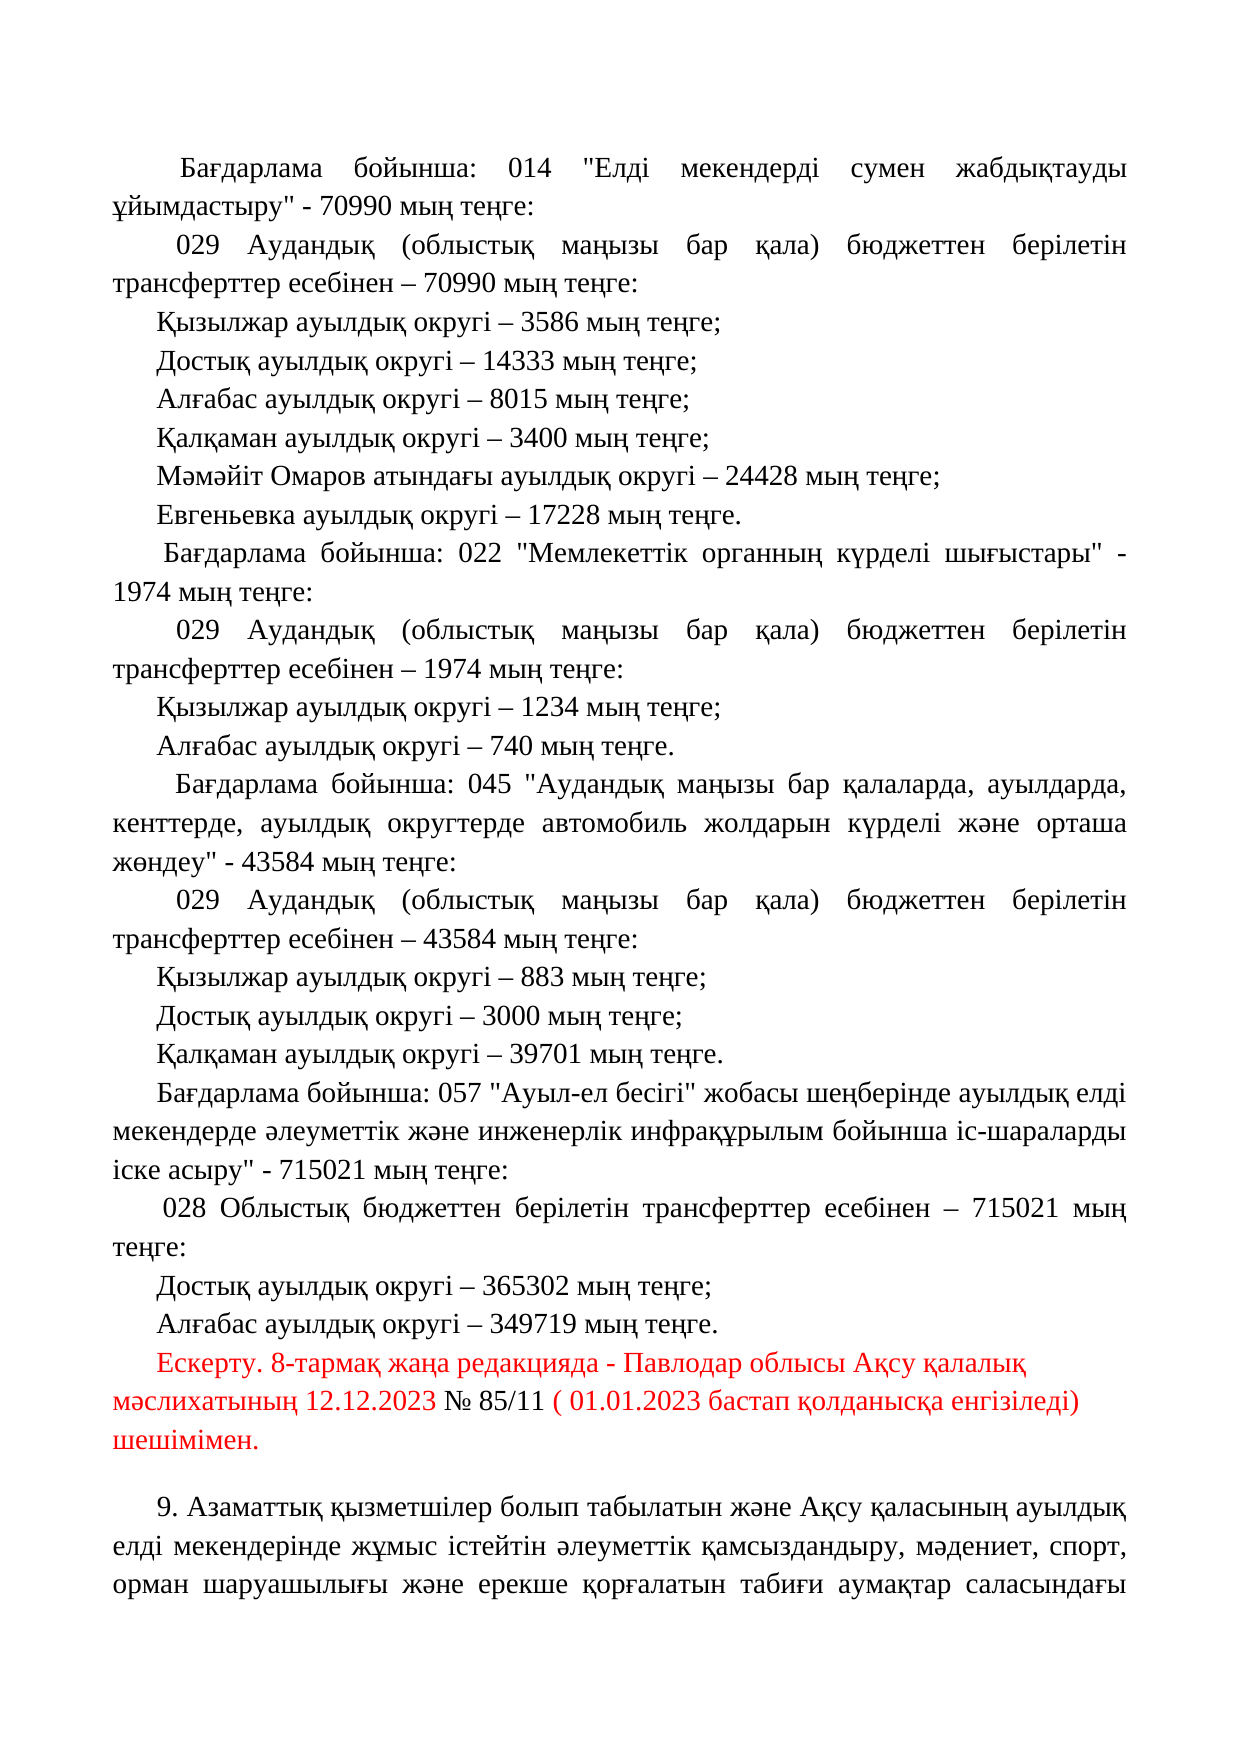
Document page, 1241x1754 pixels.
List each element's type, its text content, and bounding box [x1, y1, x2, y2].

text 029 Аудандық (облыстық маңызы бар қала) бюджеттен берілетін трансферттер есебінен – 70990 мың теңге: [112, 227, 1128, 299]
text Достық ауылдық округі – 14333 мың теңге; [112, 343, 1128, 376]
text Қызылжар ауылдық округі – 1234 мың теңге; [112, 689, 1128, 723]
text Қалқаман ауылдық округі – 3400 мың теңге; [112, 420, 1128, 453]
text Қызылжар ауылдық округі – 3586 мың теңге; [112, 304, 1128, 338]
text Евгеньевка ауылдық округі – 17228 мың теңге. [112, 497, 1128, 530]
text Мәмәйіт Омаров атындағы ауылдық округі – 24428 мың теңге; [112, 458, 1128, 492]
text Ескерту. 8-тармақ жаңа редакцияда - Павлодар облысы Ақсу қалалық мәслихатының 12.12.2023 № 85/11 ( 01.01.2023 бастап қолданысқа енгізіледі) шешімімен. [112, 1345, 1128, 1486]
text Бағдарлама бойынша: 022 "Мемлекеттік органның күрделі шығыстары" - 1974 мың теңге: [112, 535, 1128, 607]
text Достық ауылдық округі – 365302 мың теңге; [112, 1268, 1128, 1301]
text Алғабас ауылдық округі – 8015 мың теңге; [112, 381, 1128, 415]
text 029 Аудандық (облыстық маңызы бар қала) бюджеттен берілетін трансферттер есебінен – 1974 мың теңге: [112, 612, 1128, 684]
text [112, 1489, 1128, 1600]
text Достық ауылдық округі – 3000 мың теңге; [112, 998, 1128, 1031]
text Қызылжар ауылдық округі – 883 мың теңге; [112, 959, 1128, 993]
text Алғабас ауылдық округі – 740 мың теңге. [112, 728, 1128, 762]
text 029 Аудандық (облыстық маңызы бар қала) бюджеттен берілетін трансферттер есебінен – 43584 мың теңге: [112, 882, 1128, 954]
text 028 Облыстық бюджеттен берілетін трансферттер есебінен – 715021 мың теңге: [112, 1191, 1128, 1263]
text Қалқаман ауылдық округі – 39701 мың теңге. [112, 1036, 1128, 1070]
text Бағдарлама бойынша: 057 "Ауыл-ел бесігі" жобасы шеңберінде ауылдық елді мекендерде әлеуметтік және инженерлік инфрақұрылым бойынша іс-шараларды іске асыру" - 715021 мың теңге: [112, 1075, 1128, 1186]
text Бағдарлама бойынша: 014 "Елді мекендерді сумен жабдықтауды ұйымдастыру" - 70990 мың теңге: [112, 150, 1128, 222]
text Бағдарлама бойынша: 045 "Аудандық маңызы бар қалаларда, ауылдарда, кенттерде, ауылдық округтерде автомобиль жолдарын күрделі және орташа жөндеу" - 43584 мың теңге: [112, 767, 1128, 877]
text Алғабас ауылдық округі – 349719 мың теңге. [112, 1306, 1128, 1340]
